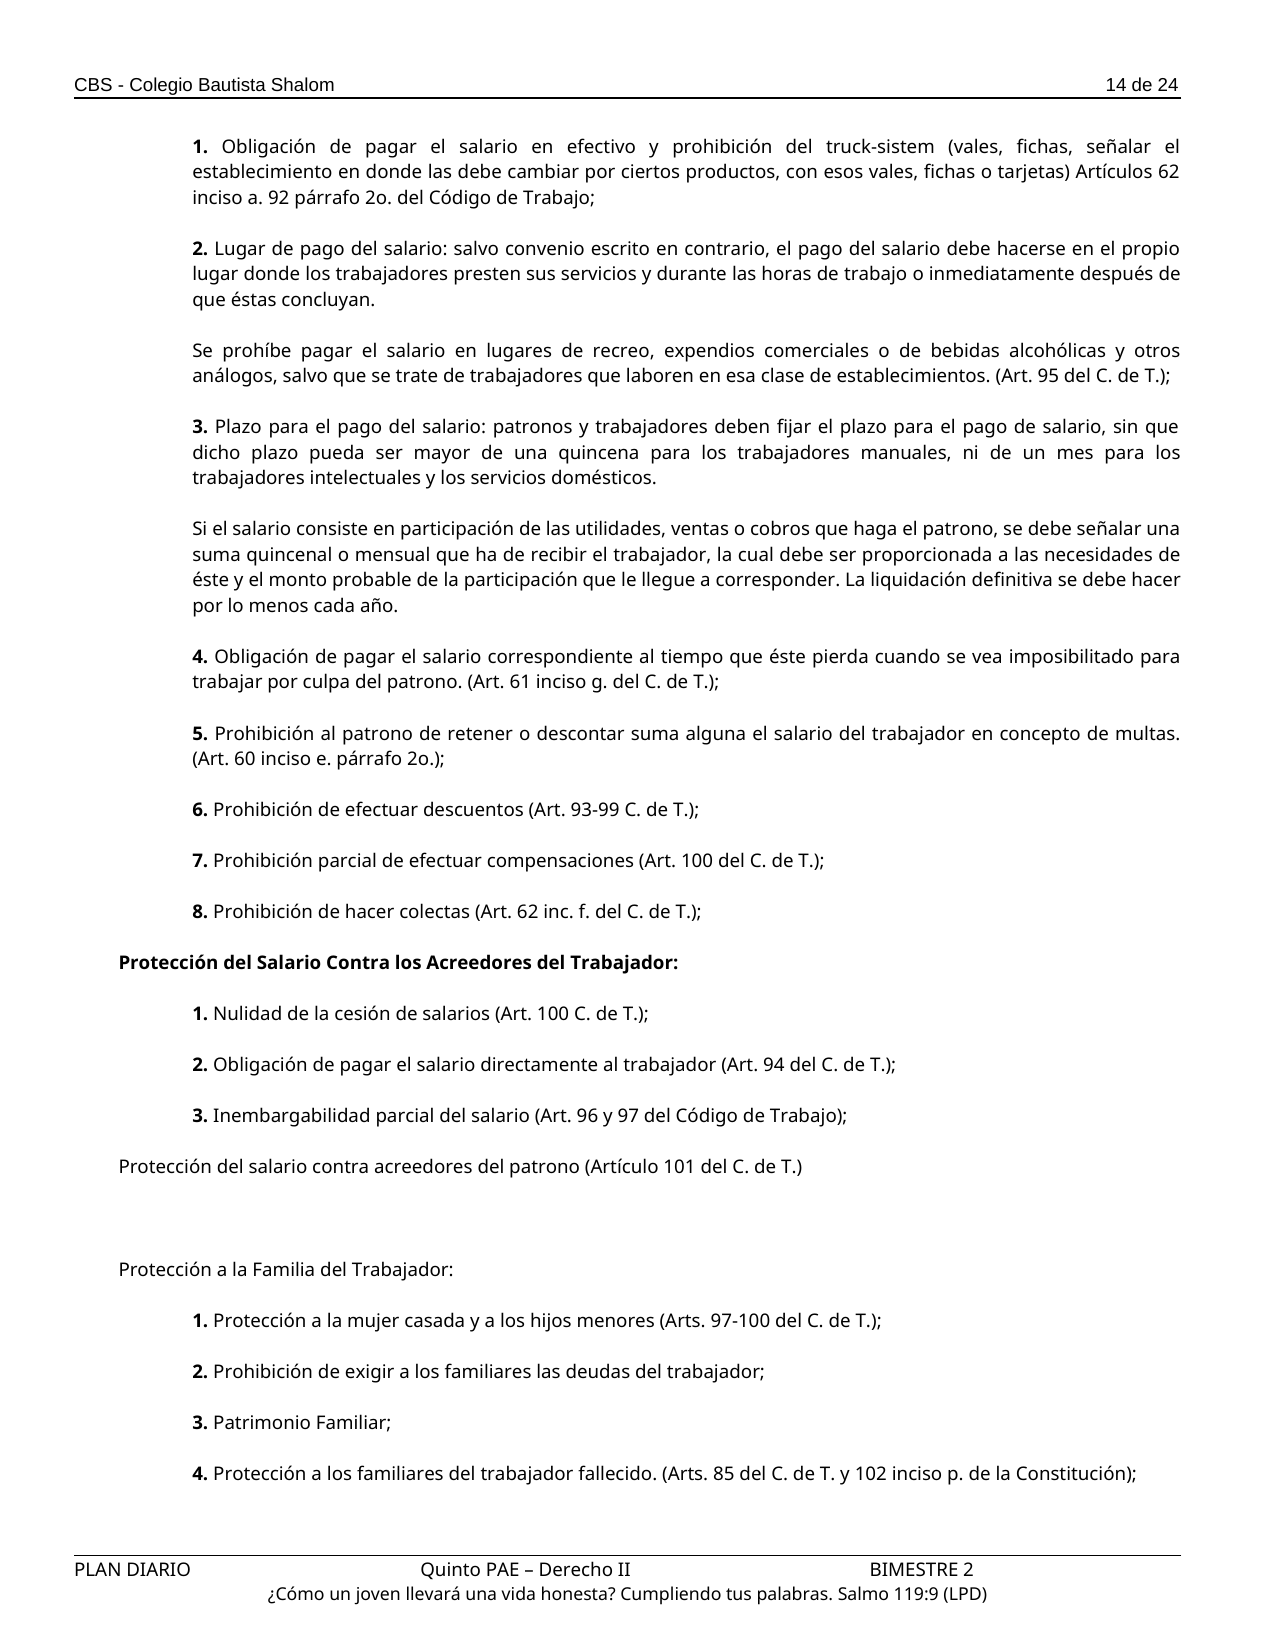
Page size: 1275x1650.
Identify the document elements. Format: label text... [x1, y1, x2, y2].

text Protección a la Familia del Trabajador: [118, 1256, 1181, 1281]
text Protección del Salario Contra los Acreedores del Trabajador: [118, 949, 1181, 975]
text 4. Protección a los familiares del trabajador fallecido. (Arts. 85 del C. de T. y 102 inciso p. de la Constitución); [192, 1460, 1181, 1486]
text 3. Inembargabilidad parcial del salario (Art. 96 y 97 del Código de Trabajo); [192, 1103, 1181, 1128]
text 5. Prohibición al patrono de retener o descontar suma alguna el salario del trabajador en concepto de multas. (Art. 60 inciso e. párrafo 2o.); [192, 720, 1181, 771]
text 2. Lugar de pago del salario: salvo convenio escrito en contrario, el pago del salario debe hacerse en el propio lugar donde los trabajadores presten sus servicios y durante las horas de trabajo o inmediatamente después de que éstas concluyan. [192, 235, 1181, 312]
text 2. Obligación de pagar el salario directamente al trabajador (Art. 94 del C. de T.); [192, 1052, 1181, 1077]
text 1. Protección a la mujer casada y a los hijos menores (Arts. 97-100 del C. de T.); [192, 1307, 1181, 1332]
text Si el salario consiste en participación de las utilidades, ventas o cobros que haga el patrono, se debe señalar una suma quincenal o mensual que ha de recibir el trabajador, la cual debe ser proporcionada a las necesidades de éste y el monto probable de la participación que le llegue a corresponder. La liquidación definitiva se debe hacer por lo menos cada año. [192, 516, 1181, 618]
text 6. Prohibición de efectuar descuentos (Art. 93-99 C. de T.); [192, 796, 1181, 822]
text 8. Prohibición de hacer colectas (Art. 62 inc. f. del C. de T.); [192, 898, 1181, 924]
text 1. Nulidad de la cesión de salarios (Art. 100 C. de T.); [192, 1001, 1181, 1026]
text 4. Obligación de pagar el salario correspondiente al tiempo que éste pierda cuando se vea imposibilitado para trabajar por culpa del patrono. (Art. 61 inciso g. del C. de T.); [192, 643, 1181, 694]
text 7. Prohibición parcial de efectuar compensaciones (Art. 100 del C. de T.); [192, 847, 1181, 873]
text Se prohíbe pagar el salario en lugares de recreo, expendios comerciales o de bebidas alcohólicas y otros análogos, salvo que se trate de trabajadores que laboren en esa clase de establecimientos. (Art. 95 del C. de T.); [192, 337, 1181, 388]
text Protección del salario contra acreedores del patrono (Artículo 101 del C. de T.) [118, 1154, 1181, 1179]
text 2. Prohibición de exigir a los familiares las deudas del trabajador; [192, 1358, 1181, 1383]
text 3. Plazo para el pago del salario: patronos y trabajadores deben fijar el plazo para el pago de salario, sin que dicho plazo pueda ser mayor de una quincena para los trabajadores manuales, ni de un mes para los trabajadores intelectuales y los servicios domésticos. [192, 414, 1181, 490]
text 1. Obligación de pagar el salario en efectivo y prohibición del truck-sistem (vales, fichas, señalar el establecimiento en donde las debe cambiar por ciertos productos, con esos vales, fichas o tarjetas) Artículos 62 inciso a. 92 párrafo 2o. del Código de Trabajo; [192, 133, 1181, 209]
text 3. Patrimonio Familiar; [192, 1409, 1181, 1434]
